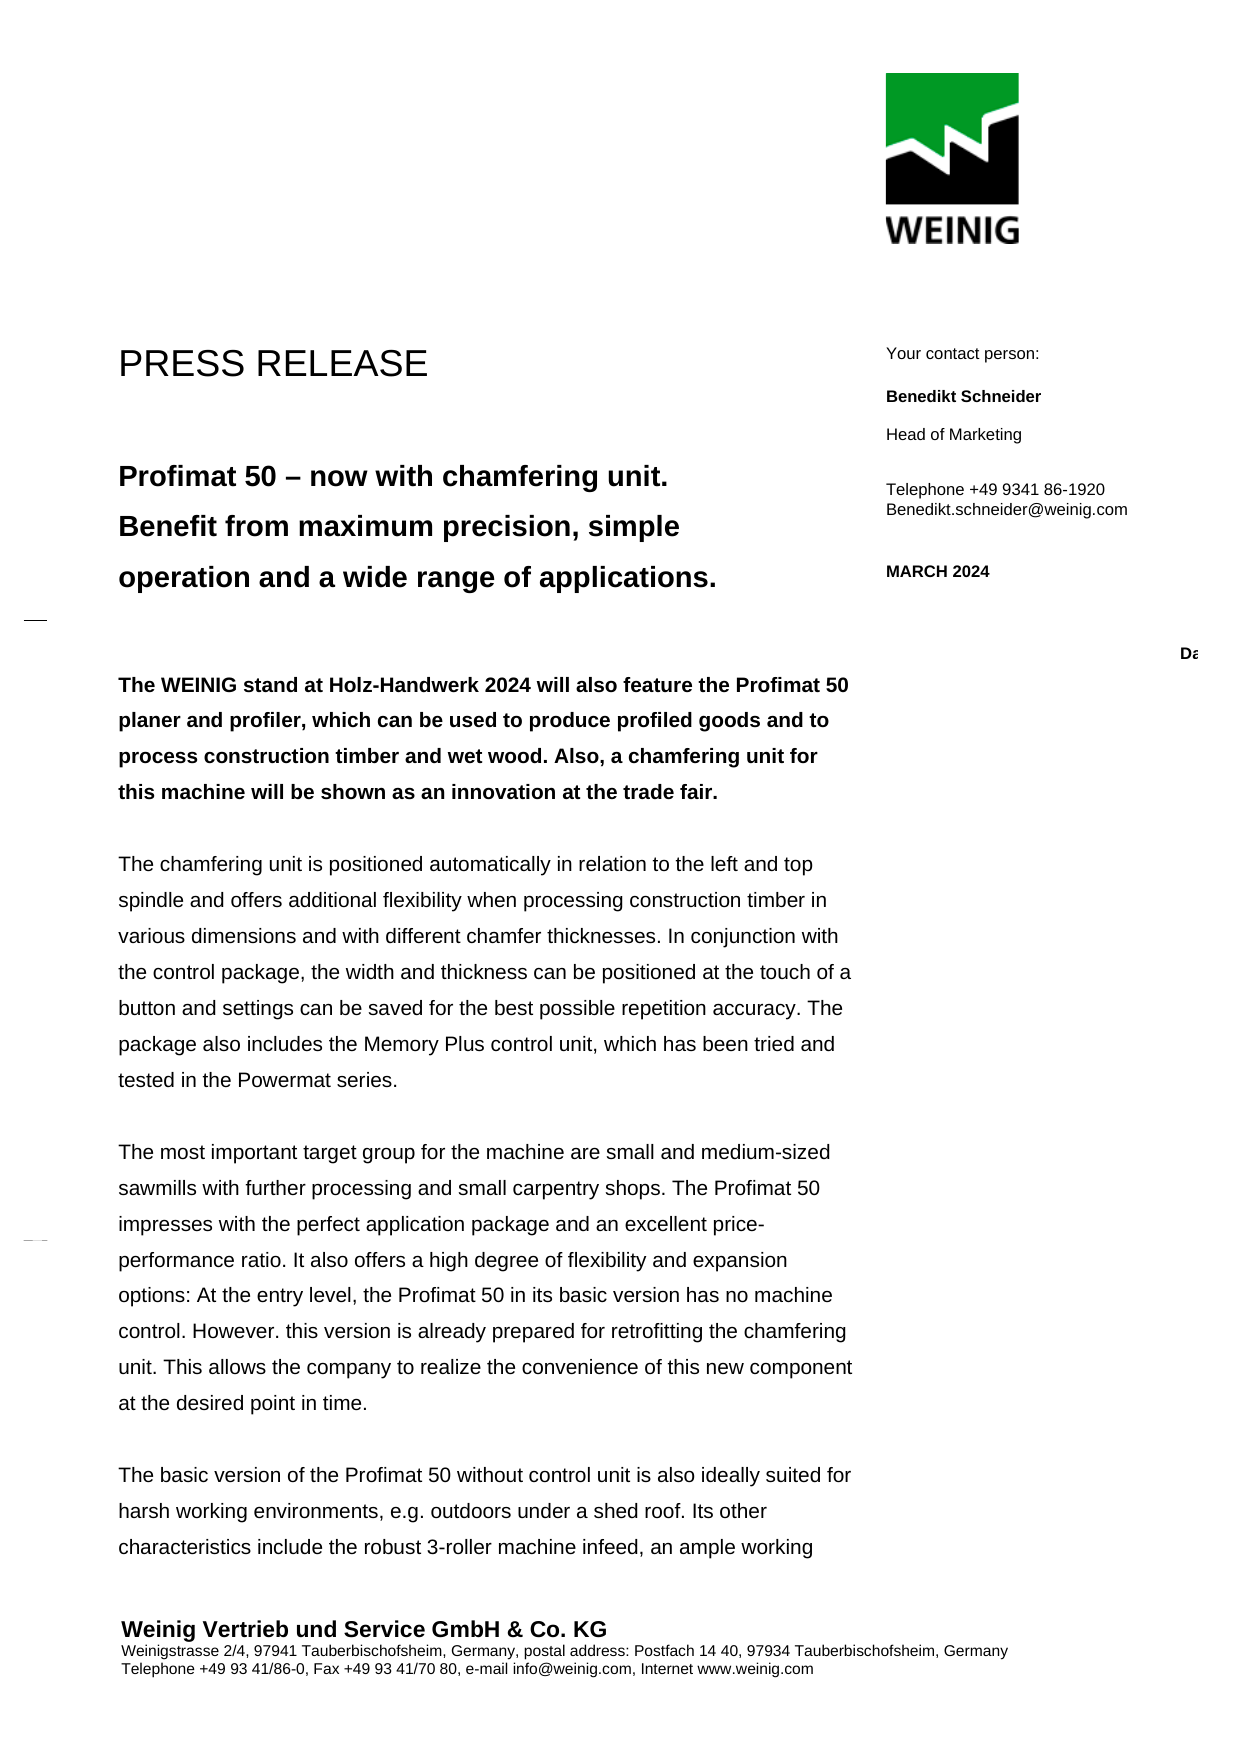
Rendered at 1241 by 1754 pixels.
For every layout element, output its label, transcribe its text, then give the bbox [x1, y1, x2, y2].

text Profimat 50 – now with chamfering unit. [118, 459, 856, 493]
text operation and a wide range of applications. [118, 560, 856, 593]
text The WEINIG stand at Holz-Handwerk 2024 will also feature the Profimat 50 planer and profiler, which can be used to produce profiled goods and to process construction timber and wet wood. Also, a chamfering unit for this machine will be shown as an innovation at the trade fair. [118, 672, 856, 804]
text The chamfering unit is positioned automatically in relation to the left and top spindle and offers additional flexibility when processing construction timber in various dimensions and with different chamfer thicknesses. In conjunction with the control package, the width and thickness can be positioned at the touch of a button and settings can be saved for the best possible repetition accuracy. The package also includes the Memory Plus control unit, which has been tried and tested in the Powermat series. [118, 852, 856, 1092]
text Benefit from maximum precision, simple [118, 509, 856, 543]
text PRESS RELEASE [118, 342, 856, 385]
text The most important target group for the machine are small and medium-sized sawmills with further processing and small carpentry shops. The Profimat 50 impresses with the perfect application package and an excellent price-performance ratio. It also offers a high degree of flexibility and expansion options: At the entry level, the Profimat 50 in its basic version has no machine control. However. this version is already prepared for retrofitting the chamfering unit. This allows the company to realize the convenience of this new component at the desired point in time. [118, 1139, 856, 1415]
picture [885, 73, 1019, 244]
